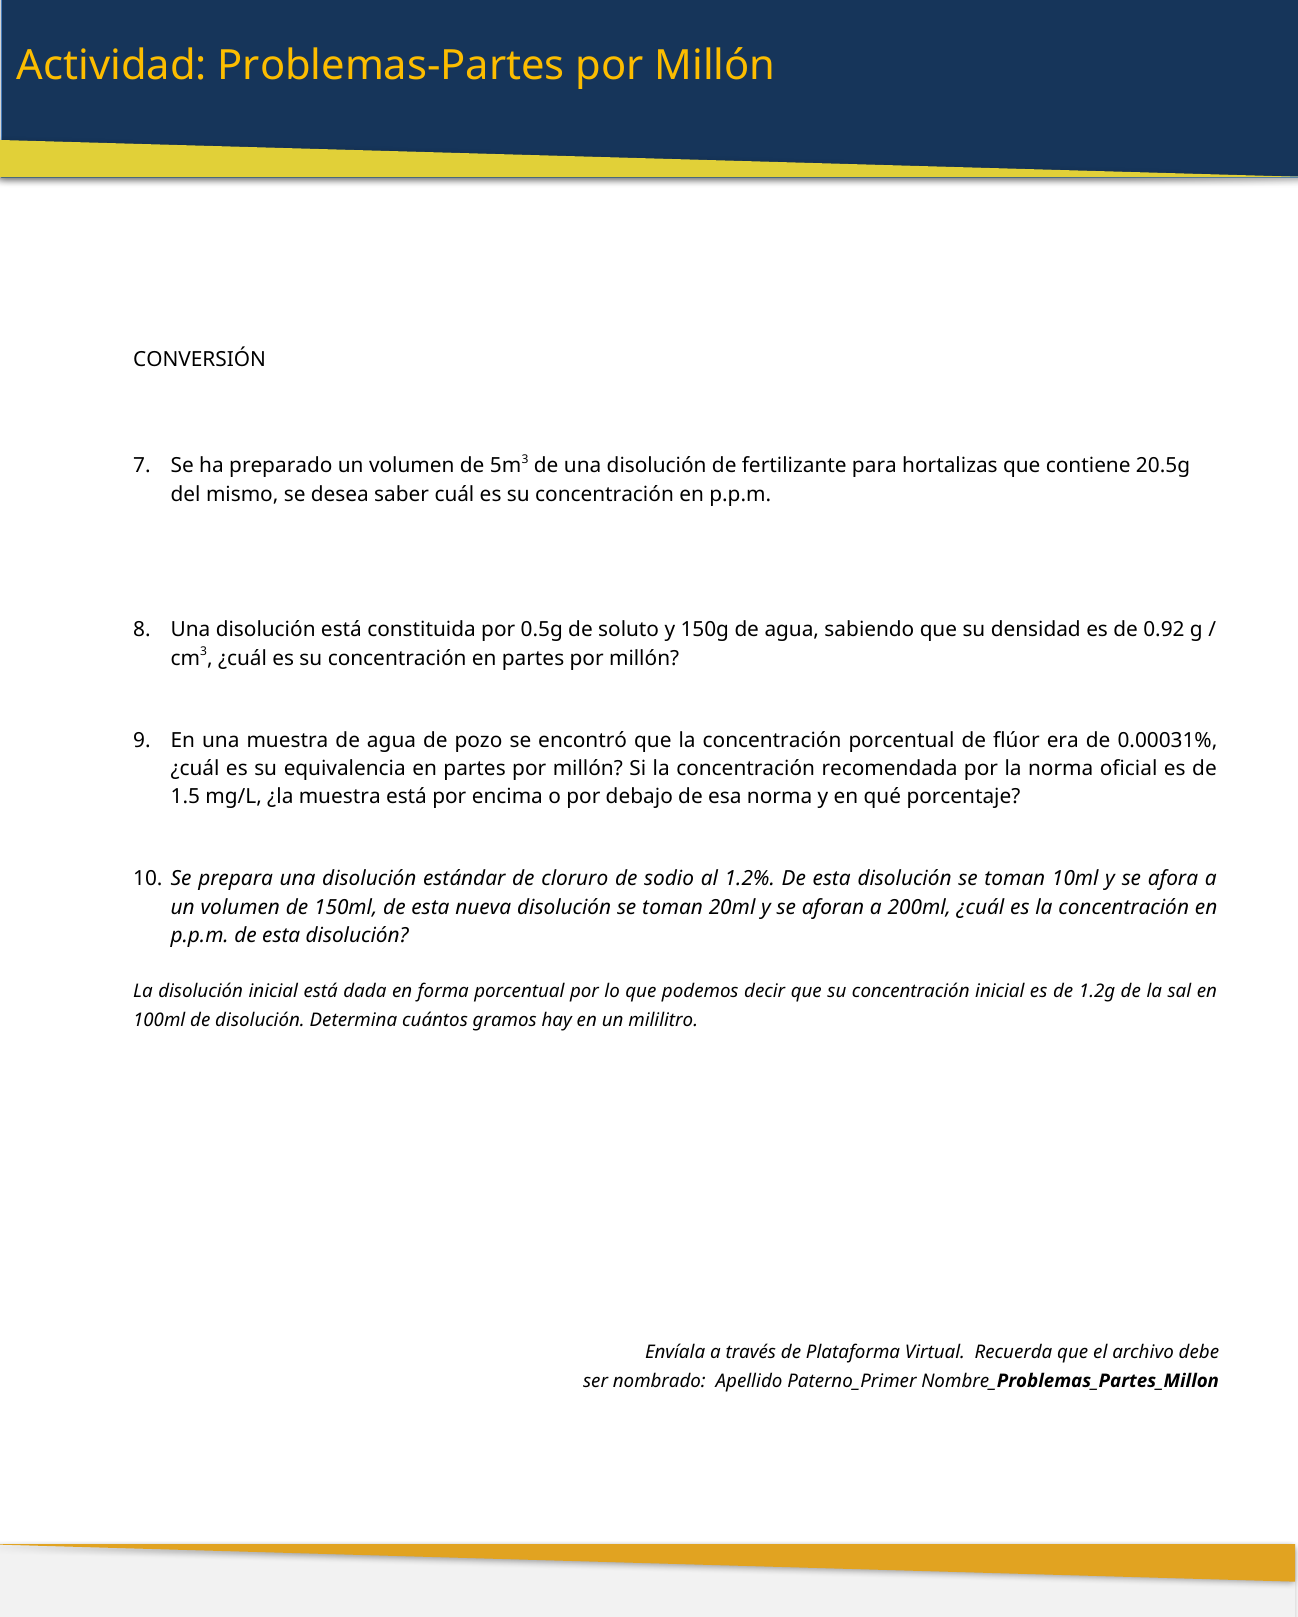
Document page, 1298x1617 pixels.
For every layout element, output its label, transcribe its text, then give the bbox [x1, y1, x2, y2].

text Envíala a través de Plataforma Virtual. Recuerda que el archivo debe [133, 1338, 1219, 1364]
text ser nombrado: Apellido Paterno_Primer Nombre_Problemas_Partes_Millon [133, 1368, 1219, 1393]
text La disolución inicial está dada en forma porcentual por lo que podemos decir que su concentración inicial es de 1.2g de la sal en 100ml de disolución. Determina cuántos gramos hay en un mililitro. [133, 977, 1219, 1032]
list Se ha preparado un volumen de 5m3 de una disolución de fertilizante para hortalizas que contiene 20.5g del mismo, se desea saber cuál es su concentración en p.p.m. [133, 451, 1219, 507]
list En una muestra de agua de pozo se encontró que la concentración porcentual de flúor era de 0.00031%, ¿cuál es su equivalencia en partes por millón? Si la concentración recomendada por la norma oficial es de 1.5 mg/L, ¿la muestra está por encima o por debajo de esa norma y en qué porcentaje? [133, 725, 1219, 810]
list Una disolución está constituida por 0.5g de soluto y 150g de agua, sabiendo que su densidad es de 0.92 g / cm3, ¿cuál es su concentración en partes por millón? [133, 614, 1219, 671]
list Se prepara una disolución estándar de cloruro de sodio al 1.2%. De esta disolución se toman 10ml y se afora a un volumen de 150ml, de esta nueva disolución se toman 20ml y se aforan a 200ml, ¿cuál es la concentración en p.p.m. de esta disolución? [133, 863, 1219, 949]
text CONVERSIÓN [133, 344, 1219, 372]
